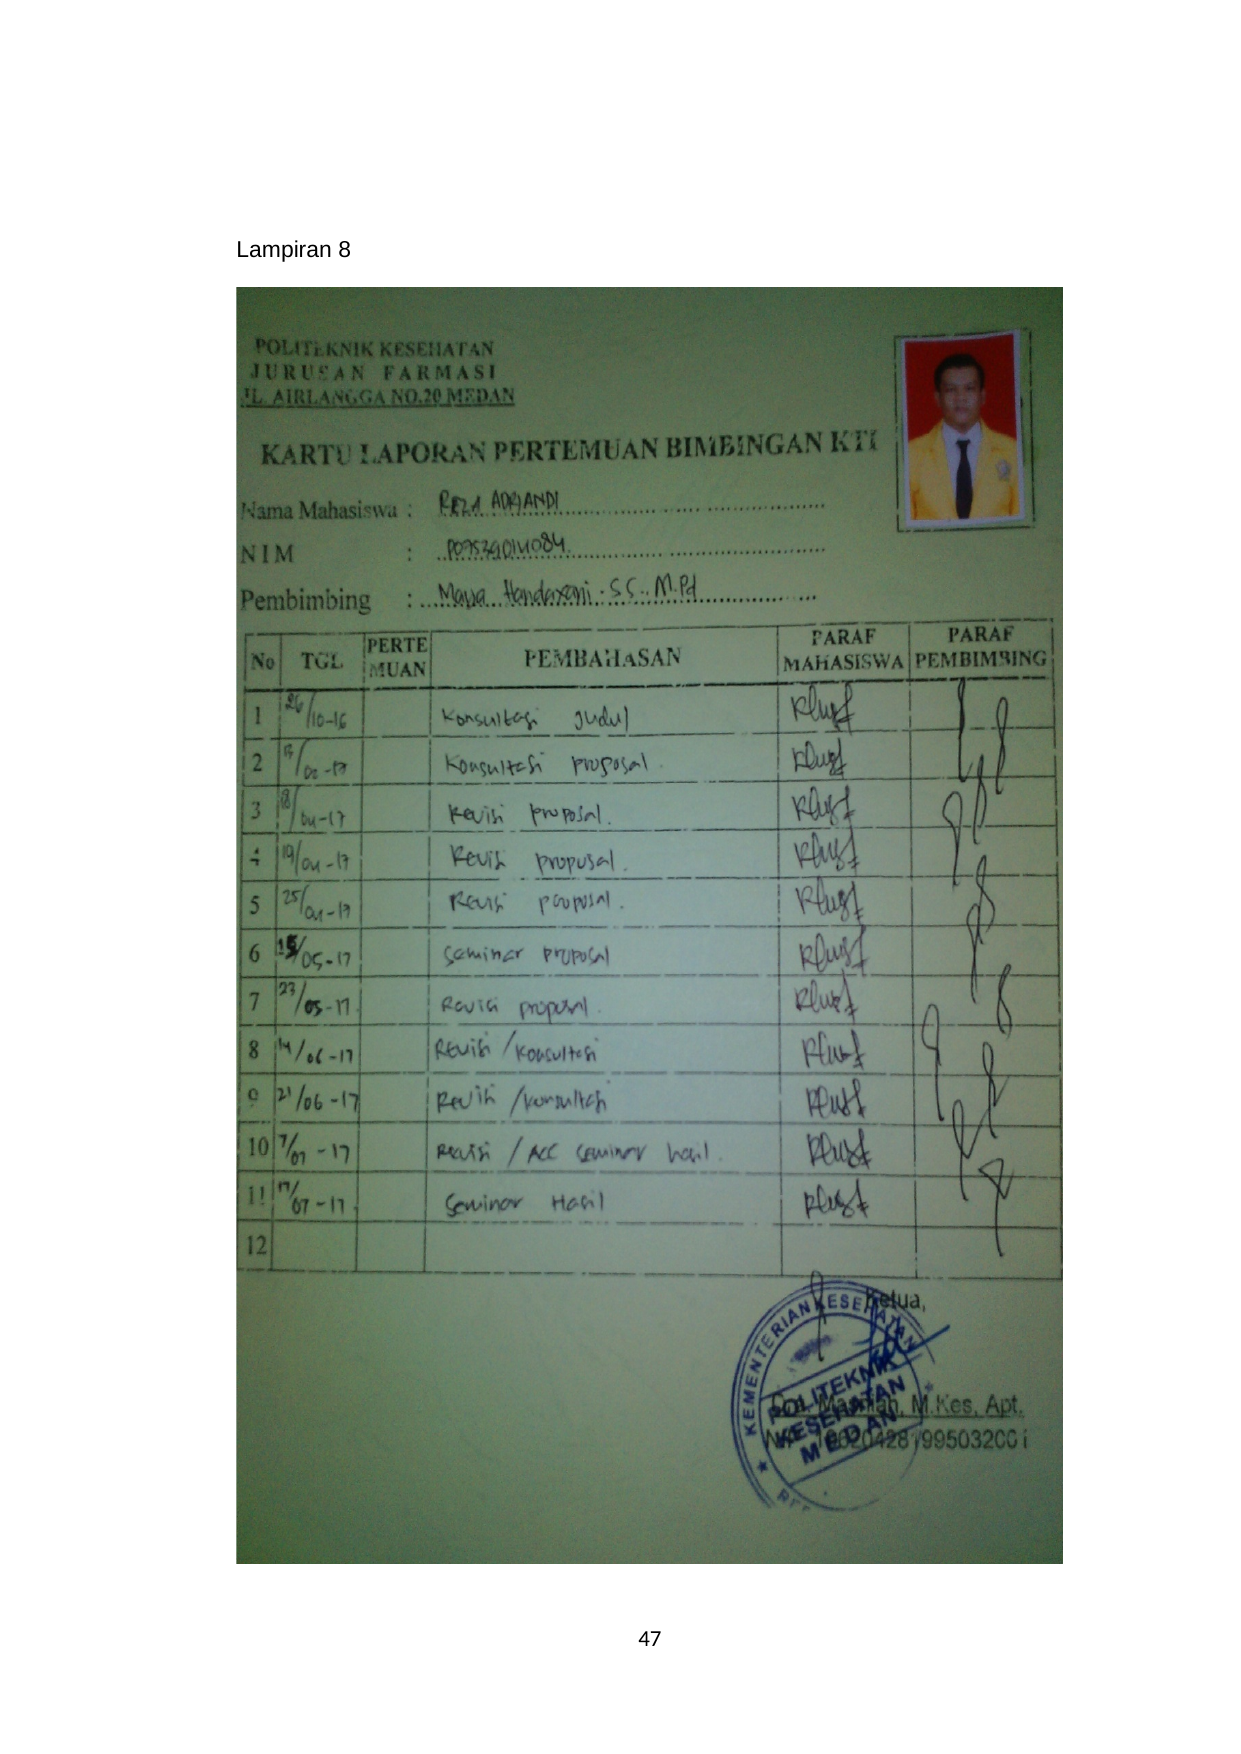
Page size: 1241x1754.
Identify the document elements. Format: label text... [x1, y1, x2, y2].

text Lampiran 8 [236, 236, 1063, 263]
picture [236, 287, 1063, 1564]
